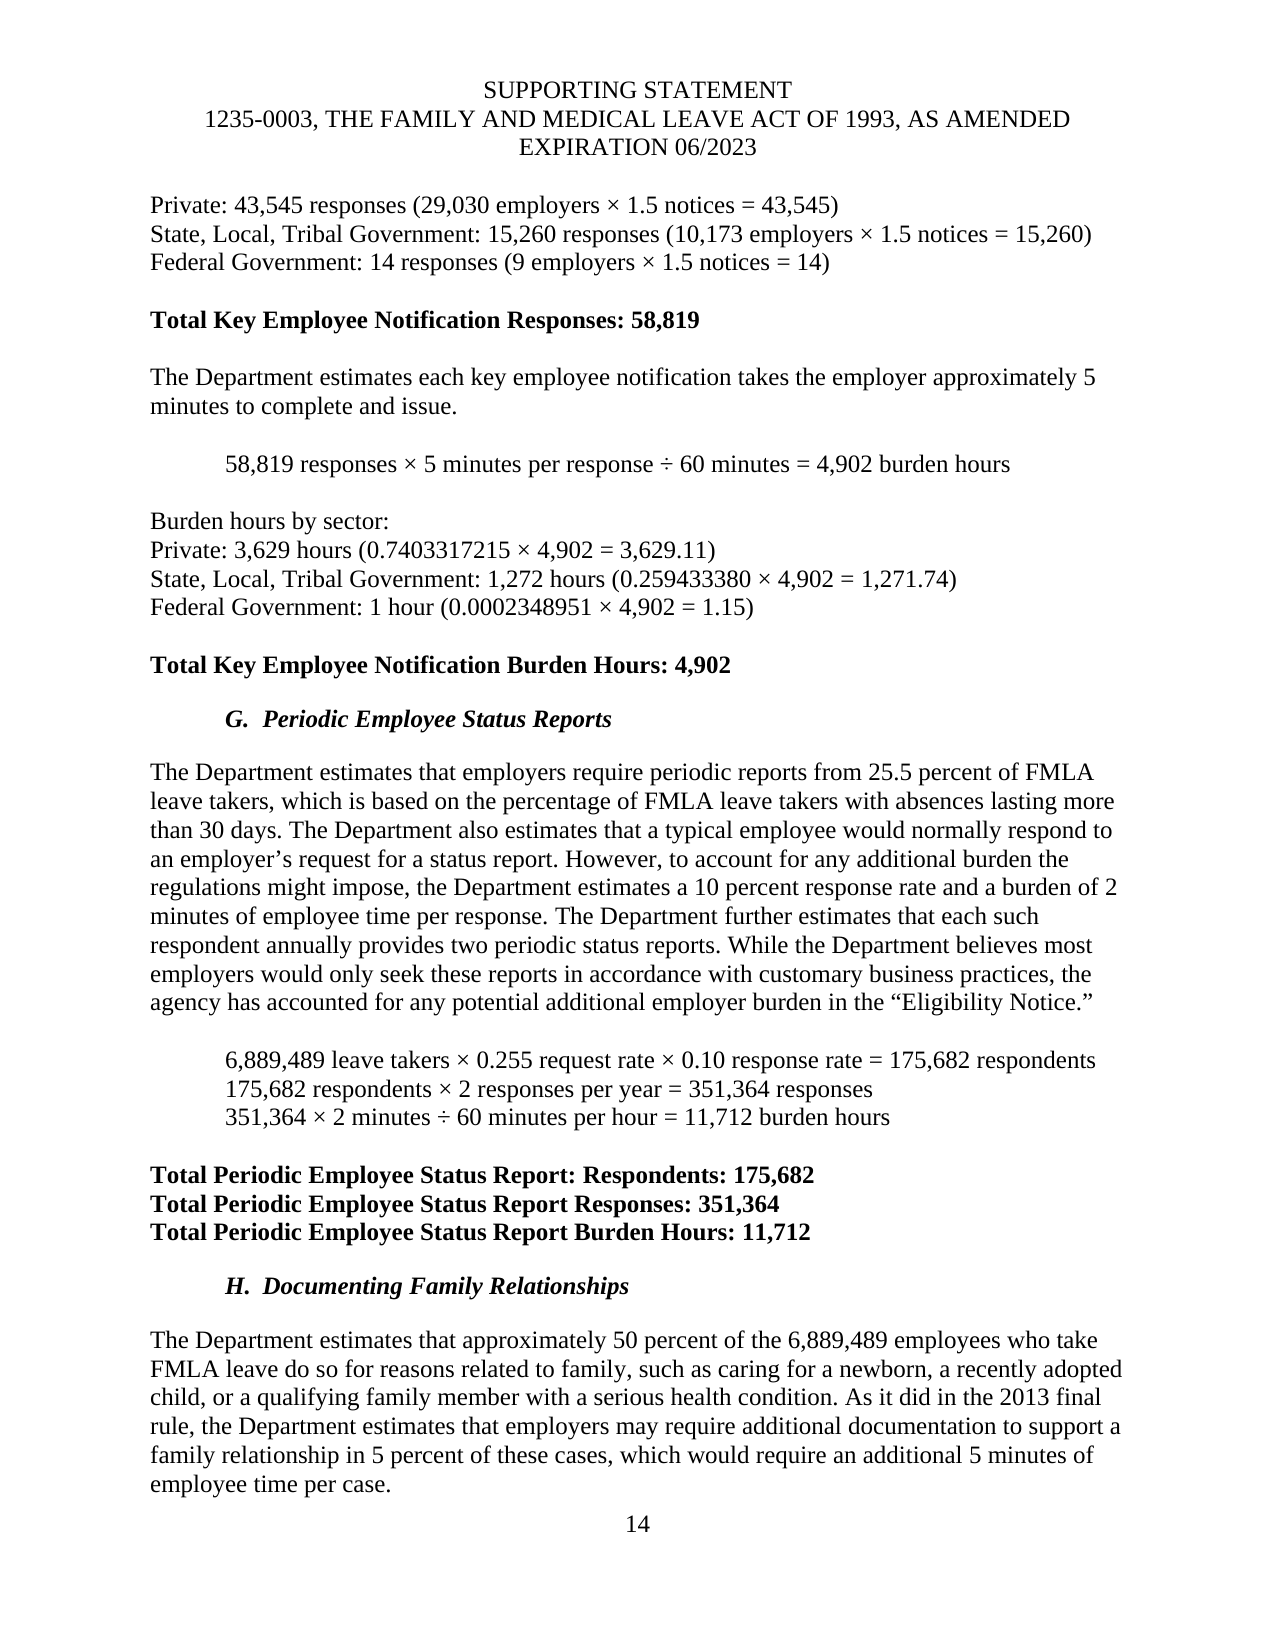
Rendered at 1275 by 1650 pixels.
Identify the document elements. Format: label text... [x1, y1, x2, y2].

subtitle Periodic Employee Status Reports [225, 704, 1125, 732]
text Total Periodic Employee Status Report Burden Hours: 11,712 [150, 1217, 1125, 1246]
text Federal Government: 14 responses (9 employers × 1.5 notices = 14) [150, 247, 1125, 276]
text State, Local, Tribal Government: 15,260 responses (10,173 employers × 1.5 notices = 15,260) [150, 219, 1125, 247]
text The Department estimates that employers require periodic reports from 25.5 percent of FMLA leave takers, which is based on the percentage of FMLA leave takers with absences lasting more than 30 days. The Department also estimates that a typical employee would normally respond to an employer’s request for a status report. However, to account for any additional burden the regulations might impose, the Department estimates a 10 percent response rate and a burden of 2 minutes of employee time per response. The Department further estimates that each such respondent annually provides two periodic status reports. While the Department believes most employers would only seek these reports in accordance with customary business practices, the agency has accounted for any potential additional employer burden in the “Eligibility Notice.” [150, 757, 1125, 1016]
text Private: 43,545 responses (29,030 employers × 1.5 notices = 43,545) [150, 190, 1125, 219]
text Federal Government: 1 hour (0.0002348951 × 4,902 = 1.15) [150, 592, 1125, 621]
text 6,889,489 leave takers × 0.255 request rate × 0.10 response rate = 175,682 respondents [150, 1045, 1125, 1074]
text The Department estimates that approximately 50 percent of the 6,889,489 employees who take FMLA leave do so for reasons related to family, such as caring for a newborn, a recently adopted child, or a qualifying family member with a serious health condition. As it did in the 2013 final rule, the Department estimates that employers may require additional documentation to support a family relationship in 5 percent of these cases, which would require an additional 5 minutes of employee time per case. [150, 1325, 1125, 1497]
text Private: 3,629 hours (0.7403317215 × 4,902 = 3,629.11) [150, 535, 1125, 564]
text Total Periodic Employee Status Report Responses: 351,364 [150, 1189, 1125, 1217]
text 351,364 × 2 minutes ÷ 60 minutes per hour = 11,712 burden hours [150, 1102, 1125, 1131]
subtitle Documenting Family Relationships [225, 1271, 1125, 1300]
text Burden hours by sector: [150, 506, 1125, 535]
text Total Key Employee Notification Burden Hours: 4,902 [150, 650, 1125, 679]
text State, Local, Tribal Government: 1,272 hours (0.259433380 × 4,902 = 1,271.74) [150, 564, 1125, 592]
text Total Key Employee Notification Responses: 58,819 [150, 305, 1125, 334]
text 175,682 respondents × 2 responses per year = 351,364 responses [150, 1074, 1125, 1102]
text Total Periodic Employee Status Report: Respondents: 175,682 [150, 1160, 1125, 1189]
text The Department estimates each key employee notification takes the employer approximately 5 minutes to complete and issue. [150, 362, 1125, 420]
text 58,819 responses × 5 minutes per response ÷ 60 minutes = 4,902 burden hours [225, 449, 1125, 477]
